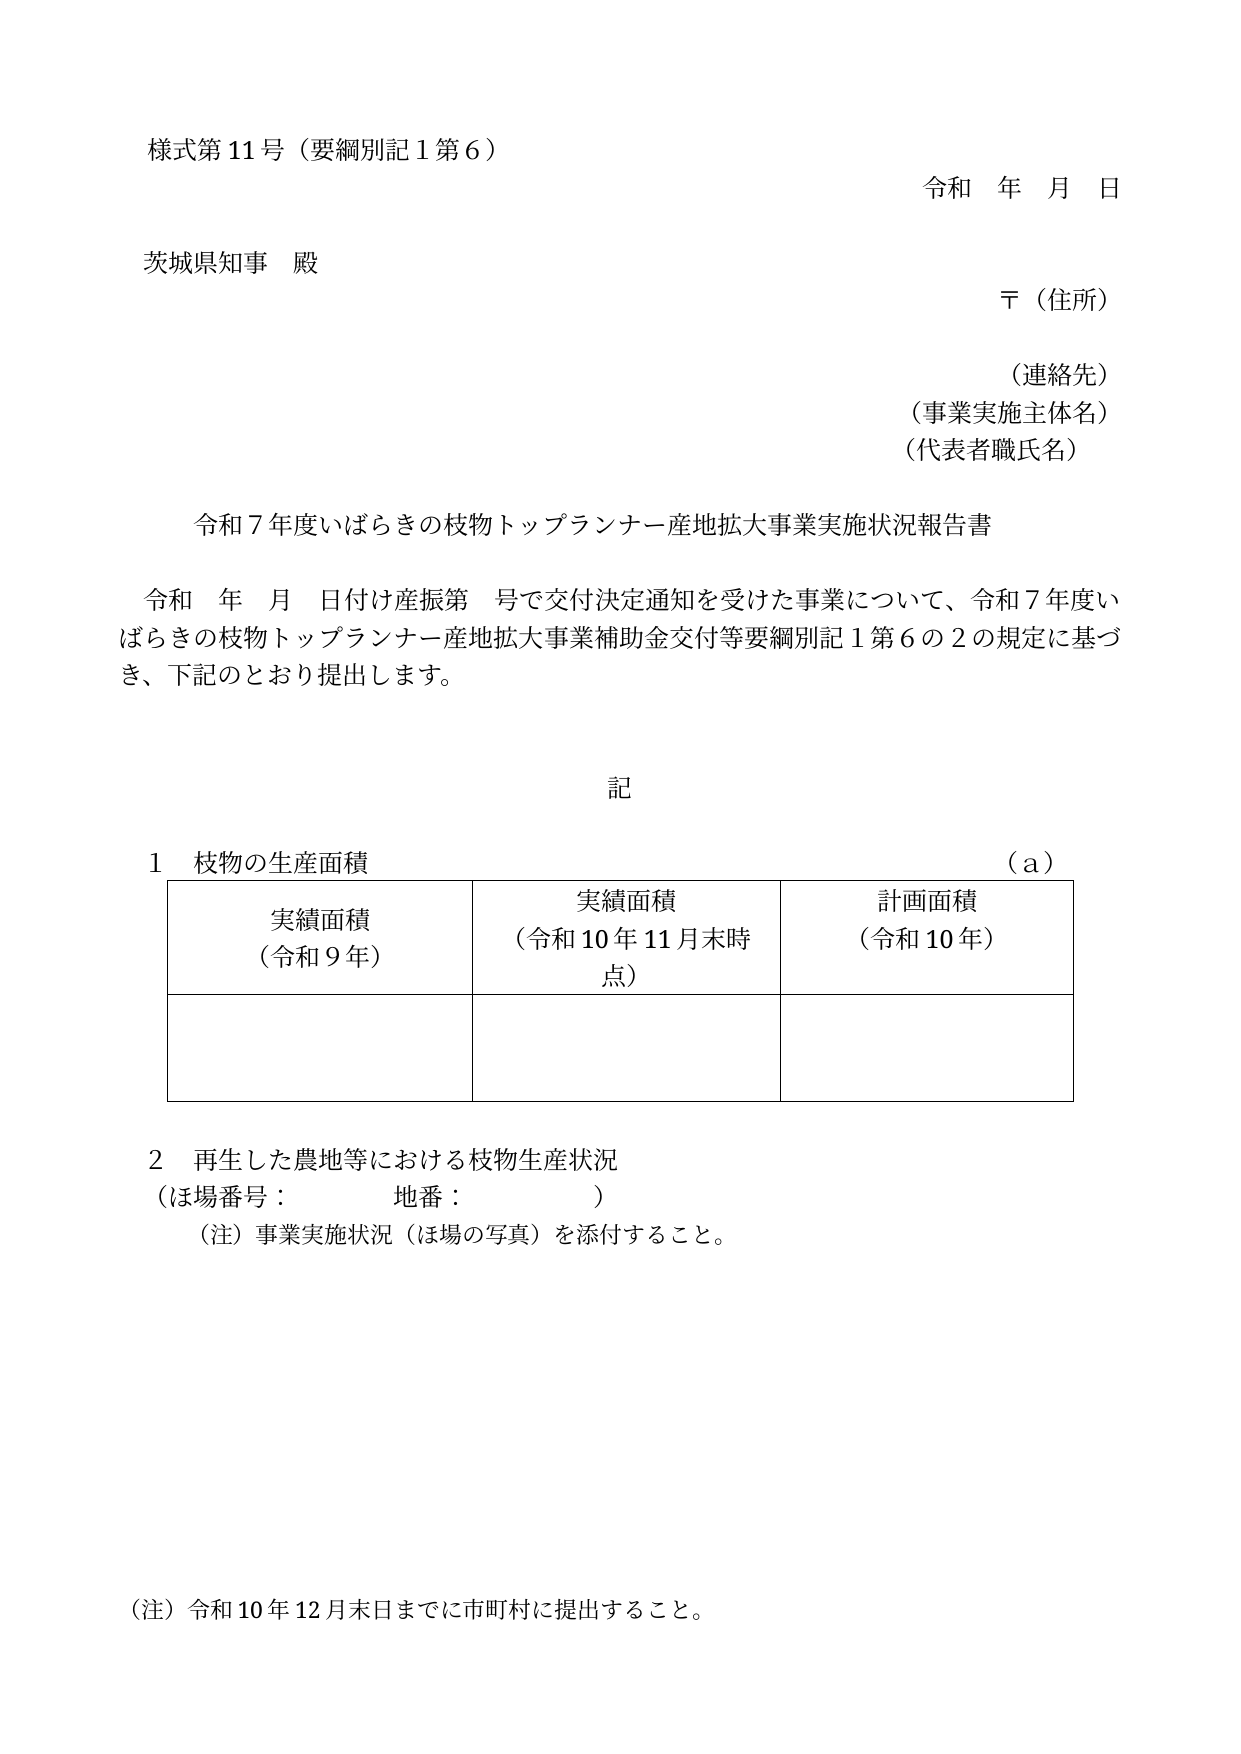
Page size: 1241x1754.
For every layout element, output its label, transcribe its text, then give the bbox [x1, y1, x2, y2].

text （注）事業実施状況（ほ場の写真）を添付すること。 [118, 1215, 1122, 1252]
text 令和７年度いばらきの枝物トップランナー産地拡大事業実施状況報告書 [118, 505, 1122, 543]
text 令和 年 月 日付け産振第 号で交付決定通知を受けた事業について、令和７年度いばらきの枝物トップランナー産地拡大事業補助金交付等要綱別記１第６の２の規定に基づき、下記のとおり提出します。 [118, 580, 1122, 693]
table_cell [168, 995, 472, 1101]
table_cell [473, 995, 780, 1101]
text （注）令和10年12月末日までに市町村に提出すること。 [118, 1590, 1122, 1627]
text １ 枝物の生産面積 （ａ） [118, 843, 1122, 880]
text 様式第11号（要綱別記１第６） [148, 130, 1022, 168]
table_header 実績面積 （令和９年） [168, 881, 472, 994]
table_cell [781, 995, 1073, 1101]
text 〒（住所） [118, 280, 1122, 318]
text （ほ場番号： 地番： ） [118, 1177, 1122, 1215]
text ２ 再生した農地等における枝物生産状況 [118, 1140, 1122, 1177]
table_header 実績面積 （令和10年11月末時点） [473, 881, 780, 994]
text （代表者職氏名） [118, 430, 1092, 468]
text 茨城県知事 殿 [118, 243, 1122, 280]
text 記 [118, 768, 1122, 805]
text （連絡先） [118, 355, 1122, 393]
table_header 計画面積 （令和10年） [781, 881, 1073, 994]
text 令和 年 月 日 [118, 168, 1122, 205]
text （事業実施主体名） [118, 393, 1122, 430]
